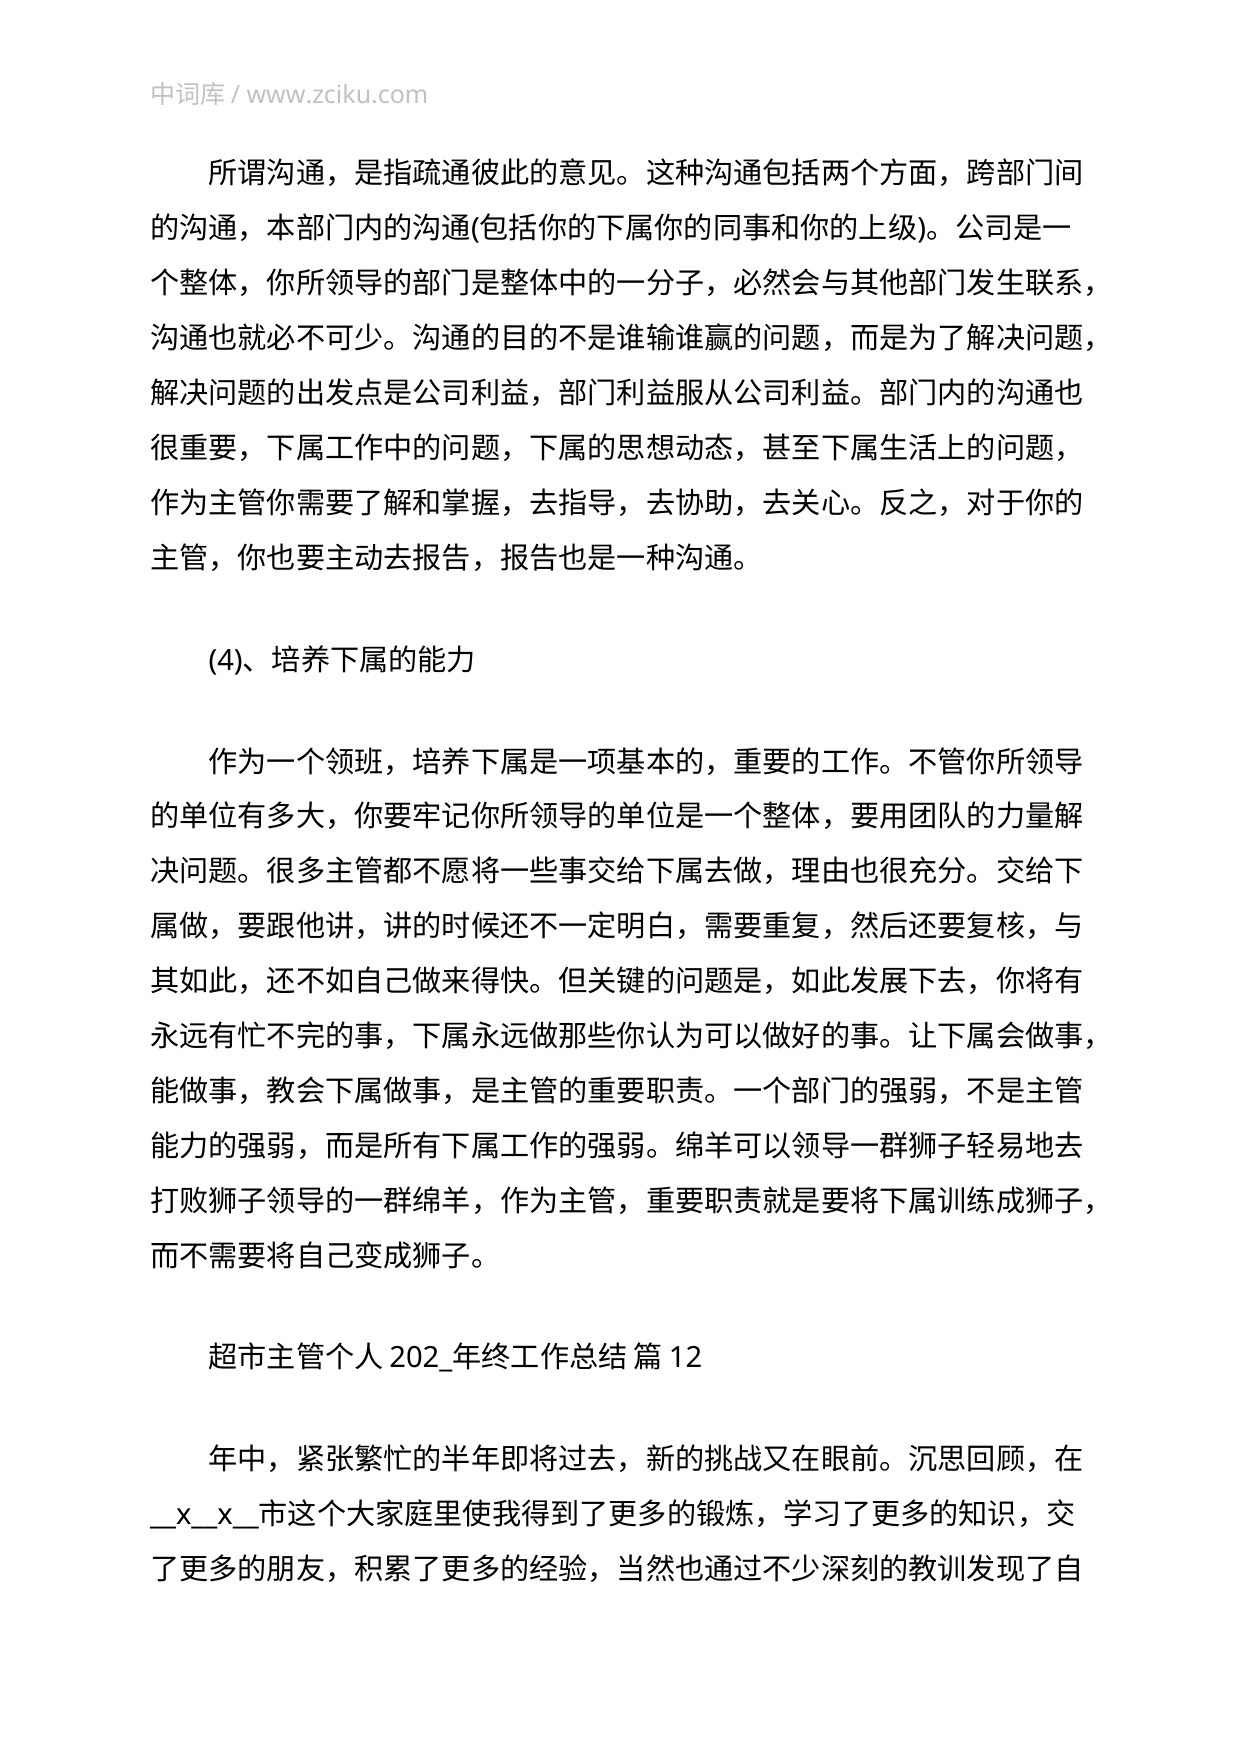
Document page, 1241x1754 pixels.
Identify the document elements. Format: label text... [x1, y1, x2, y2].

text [150, 1436, 1090, 1588]
text 作为一个领班，培养下属是一项基本的，重要的工作。不管你所领导的单位有多大，你要牢记你所领导的单位是一个整体，要用团队的力量解决问题。很多主管都不愿将一些事交给下属去做，理由也很充分。交给下属做，要跟他讲，讲的时候还不一定明白，需要重复，然后还要复核，与其如此，还不如自己做来得快。但关键的问题是，如此发展下去，你将有永远有忙不完的事，下属永远做那些你认为可以做好的事。让下属会做事，能做事，教会下属做事，是主管的重要职责。一个部门的强弱，不是主管能力的强弱，而是所有下属工作的强弱。绵羊可以领导一群狮子轻易地去打败狮子领导的一群绵羊，作为主管，重要职责就是要将下属训练成狮子，而不需要将自己变成狮子。 [150, 738, 1090, 1274]
text 所谓沟通，是指疏通彼此的意见。这种沟通包括两个方面，跨部门间的沟通，本部门内的沟通(包括你的下属你的同事和你的上级)。公司是一个整体，你所领导的部门是整体中的一分子，必然会与其他部门发生联系，沟通也就必不可少。沟通的目的不是谁输谁赢的问题，而是为了解决问题，解决问题的出发点是公司利益，部门利益服从公司利益。部门内的沟通也很重要，下属工作中的问题，下属的思想动态，甚至下属生活上的问题，作为主管你需要了解和掌握，去指导，去协助，去关心。反之，对于你的主管，你也要主动去报告，报告也是一种沟通。 [150, 150, 1090, 577]
text (4)、培养下属的能力 [150, 636, 1090, 678]
text 超市主管个人202_年终工作总结 篇12 [150, 1334, 1090, 1376]
